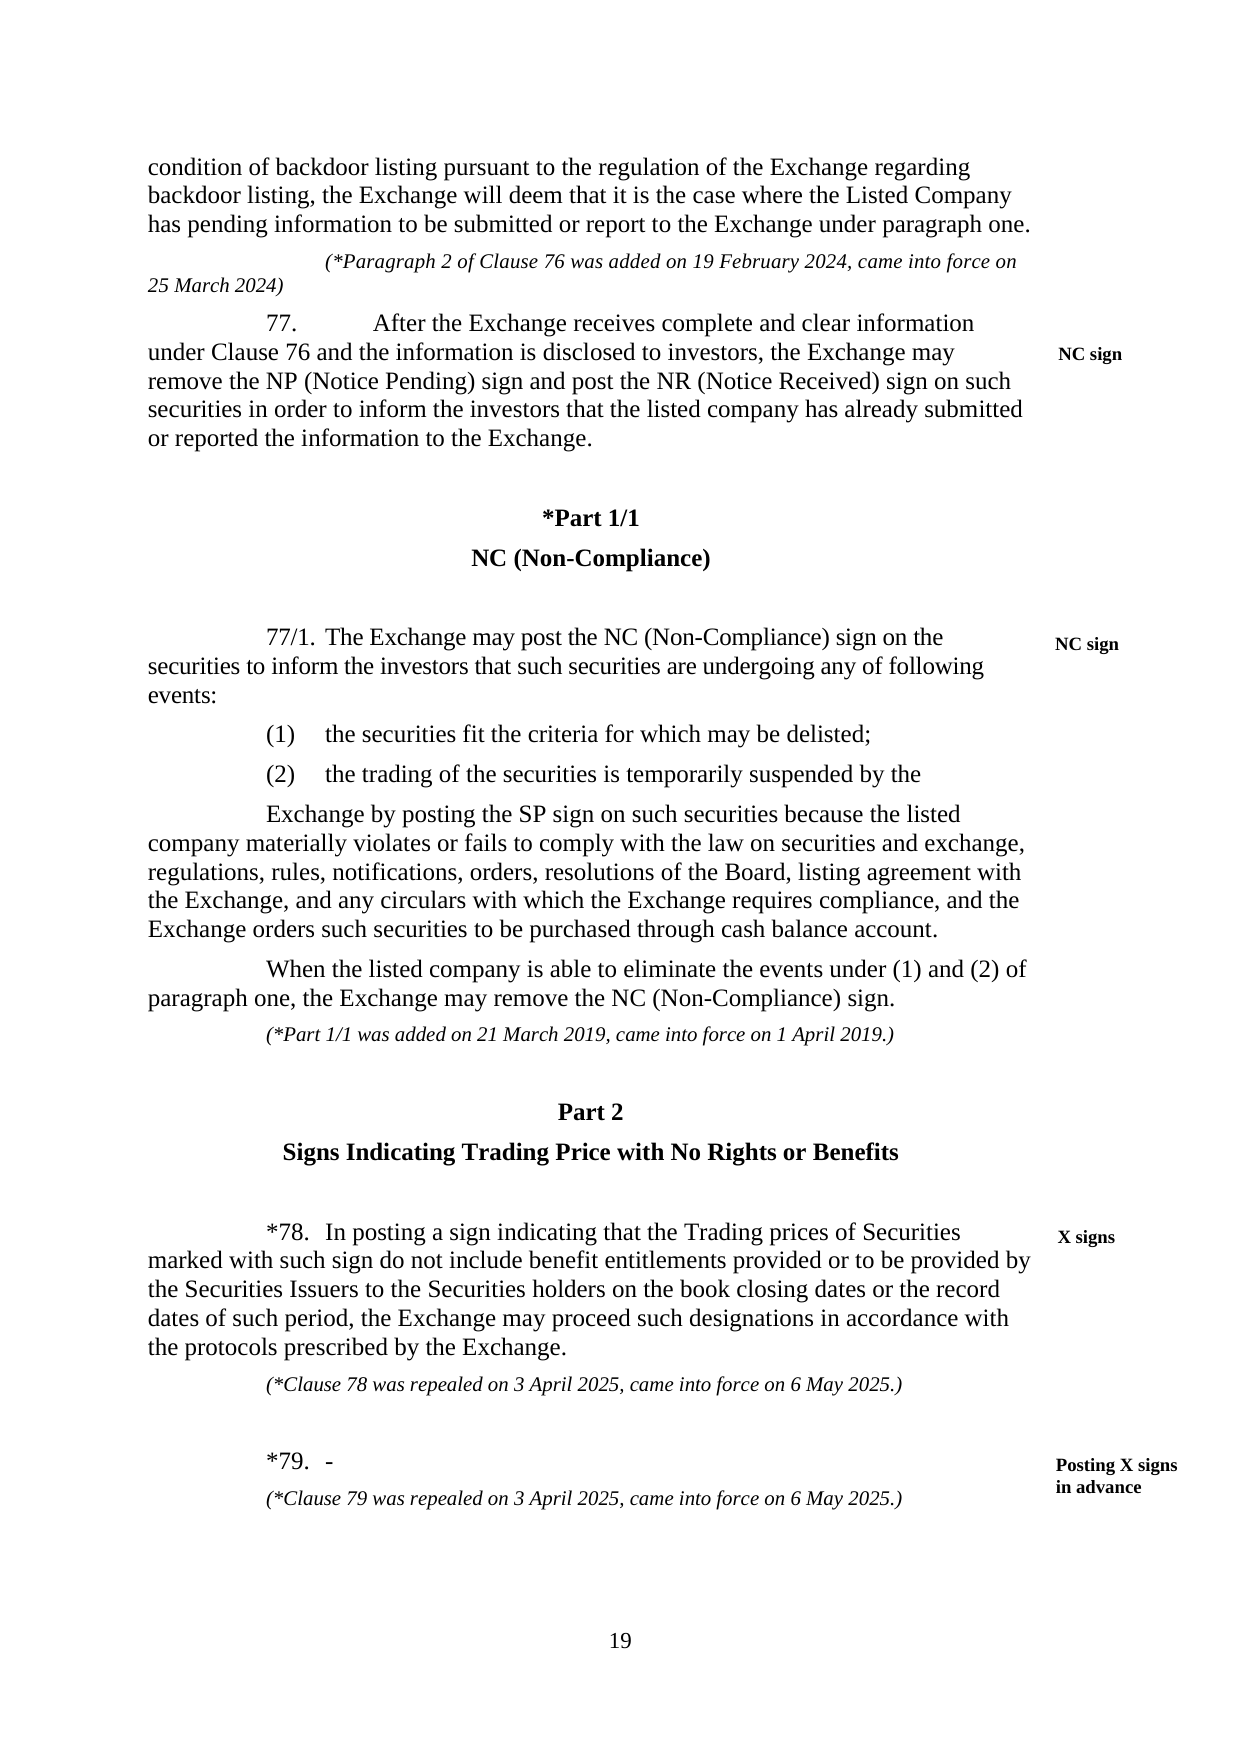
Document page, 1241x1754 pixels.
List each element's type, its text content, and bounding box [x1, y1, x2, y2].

text Exchange by posting the SP sign on such securities because the listed company materially violates or fails to comply with the law on securities and exchange, regulations, rules, notifications, orders, resolutions of the Board, listing agreement with the Exchange, and any circulars with which the Exchange requires compliance, and the Exchange orders such securities to be purchased through cash balance account. [148, 799, 1034, 943]
text (2) the trading of the securities is temporarily suspended by the [148, 759, 1034, 788]
text NC (Non-Compliance) [148, 543, 1034, 571]
text *79. - [148, 1446, 1034, 1475]
text (1) the securities fit the criteria for which may be delisted; [148, 719, 1034, 748]
text Signs Indicating Trading Price with No Rights or Benefits [148, 1137, 1034, 1166]
text *78. In posting a sign indicating that the Trading prices of Securities marked with such sign do not include benefit entitlements provided or to be provided by the Securities Issuers to the Securities holders on the book closing dates or the record dates of such period, the Exchange may proceed such designations in accordance with the protocols prescribed by the Exchange. [148, 1217, 1034, 1360]
text (*Clause 78 was repealed on 3 April 2025, came into force on 6 May 2025.) [148, 1371, 1034, 1396]
text *Part 1/1 [148, 503, 1034, 532]
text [148, 152, 1034, 238]
text When the listed company is able to eliminate the events under (1) and (2) of paragraph one, the Exchange may remove the NC (Non-Compliance) sign. [148, 954, 1034, 1011]
text 77. After the Exchange receives complete and clear information under Clause 76 and the information is disclosed to investors, the Exchange may remove the NP (Notice Pending) sign and post the NR (Notice Received) sign on such securities in order to inform the investors that the listed company has already submitted or reported the information to the Exchange. [148, 308, 1034, 452]
text (*Part 1/1 was added on 21 March 2019, came into force on 1 April 2019.) [148, 1022, 1034, 1046]
text 77/1. The Exchange may post the NC (Non-Compliance) sign on the securities to inform the investors that such securities are undergoing any of following events: [148, 622, 1034, 708]
text (*Paragraph 2 of Clause 76 was added on 19 February 2024, came into force on 25 March 2024) [148, 249, 1034, 297]
text Part 2 [148, 1097, 1034, 1126]
text (*Clause 79 was repealed on 3 April 2025, came into force on 6 May 2025.) [148, 1486, 1034, 1510]
